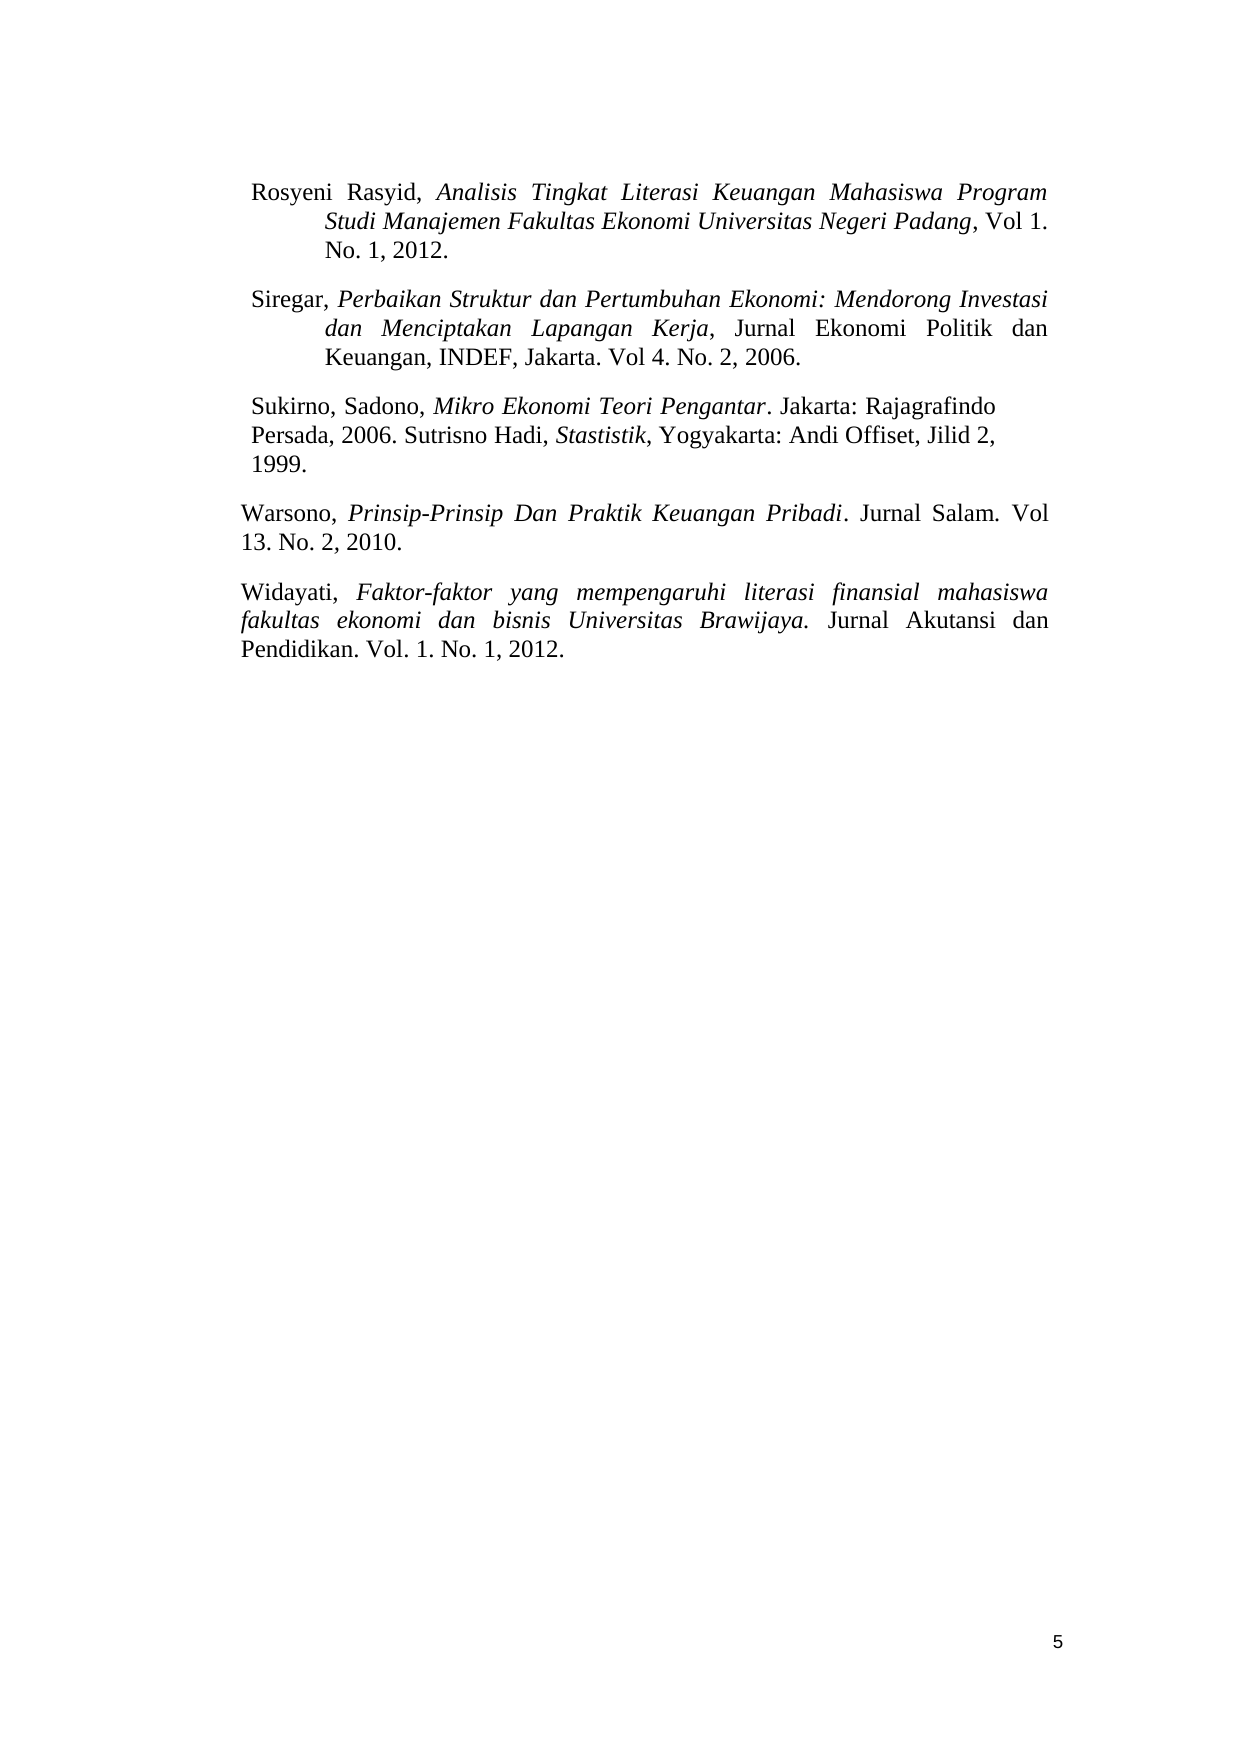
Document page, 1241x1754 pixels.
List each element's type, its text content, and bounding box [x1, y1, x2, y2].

text Sukirno, Sadono, Mikro Ekonomi Teori Pengantar. Jakarta: Rajagrafindo Persada, 2006. Sutrisno Hadi, Stastistik, Yogyakarta: Andi Offiset, Jilid 2, 1999. [251, 391, 996, 478]
text Rosyeni Rasyid, Analisis Tingkat Literasi Keuangan Mahasiswa Program Studi Manajemen Fakultas Ekonomi Universitas Negeri Padang, Vol 1. No. 1, 2012. [251, 177, 1048, 263]
text Warsono, Prinsip-Prinsip Dan Praktik Keuangan Pribadi. Jurnal Salam. Vol 13. No. 2, 2010. [241, 498, 1049, 556]
text Siregar, Perbaikan Struktur dan Pertumbuhan Ekonomi: Mendorong Investasi dan Menciptakan Lapangan Kerja, Jurnal Ekonomi Politik dan Keuangan, INDEF, Jakarta. Vol 4. No. 2, 2006. [251, 284, 1048, 371]
text Widayati, Faktor-faktor yang mempengaruhi literasi finansial mahasiswa fakultas ekonomi dan bisnis Universitas Brawijaya. Jurnal Akutansi dan Pendidikan. Vol. 1. No. 1, 2012. [241, 577, 1049, 663]
